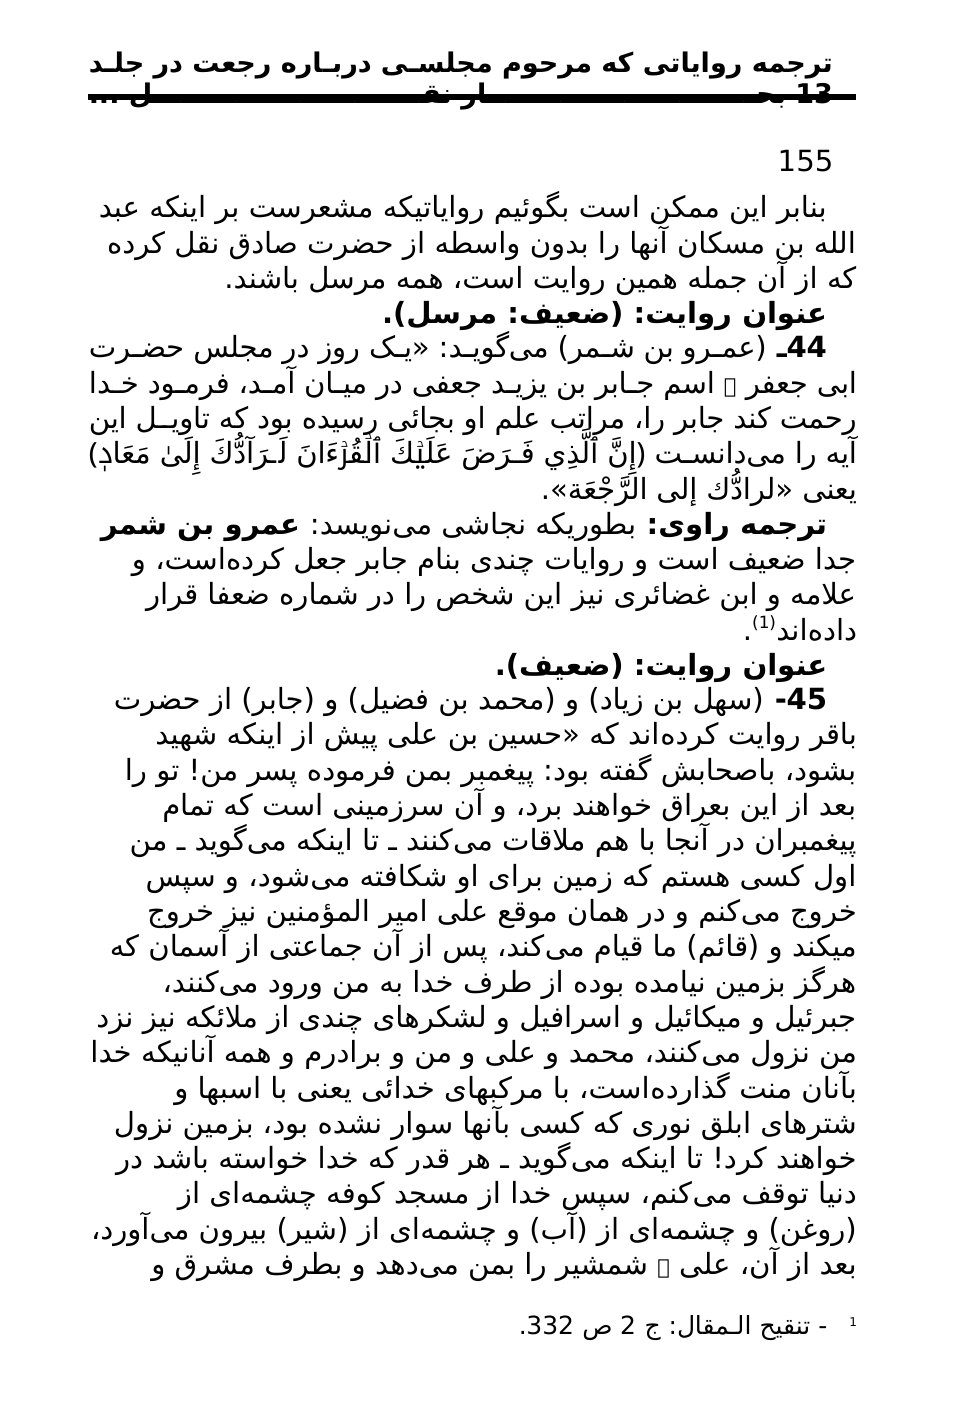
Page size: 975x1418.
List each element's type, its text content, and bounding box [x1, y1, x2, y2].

text عنوان روایت: (ضعیف: مرسل). [89, 297, 857, 331]
text ترجمه راوی: بطوریكه نجاشی می‌نویسد: عمرو بن شمر جدا ضعیف است و روایات چندی بنام جابر جعل كرده‌است، و علامه و ابن غضائری نیز این شخص را در شماره ضعفا قرار داده‌اند(). [89, 507, 857, 647]
text 44ـ (عمرو بن شمر) می‌گوید: «یک روز در مجلس حضرت ابی جعفر  اسم جابر بن یزید جعفی در میان آمد، فرمود خدا رحمت كند جابر را، مراتب علم او بجائی رسیده بود كه تاویل این آیه را می‌دانست ﴿إِنَّ ٱلَّذِي فَرَضَ عَلَيۡكَ ٱلۡقُرۡءَانَ لَرَآدُّكَ إِلَىٰ مَعَادٖ﴾ یعنی «لرادُّك إلى الرَّجْعَة». [89, 331, 857, 506]
text عنوان روایت: (ضعیف). [89, 648, 857, 682]
text بنابر این ممكن است بگوئیم روایاتیكه مشعرست بر اینكه عبد الله بن مسكان آنها را بدون واسطه از حضرت صادق نقل كرده كه از آن جمله همین روایت است، همه مرسل باشند. [89, 191, 857, 295]
